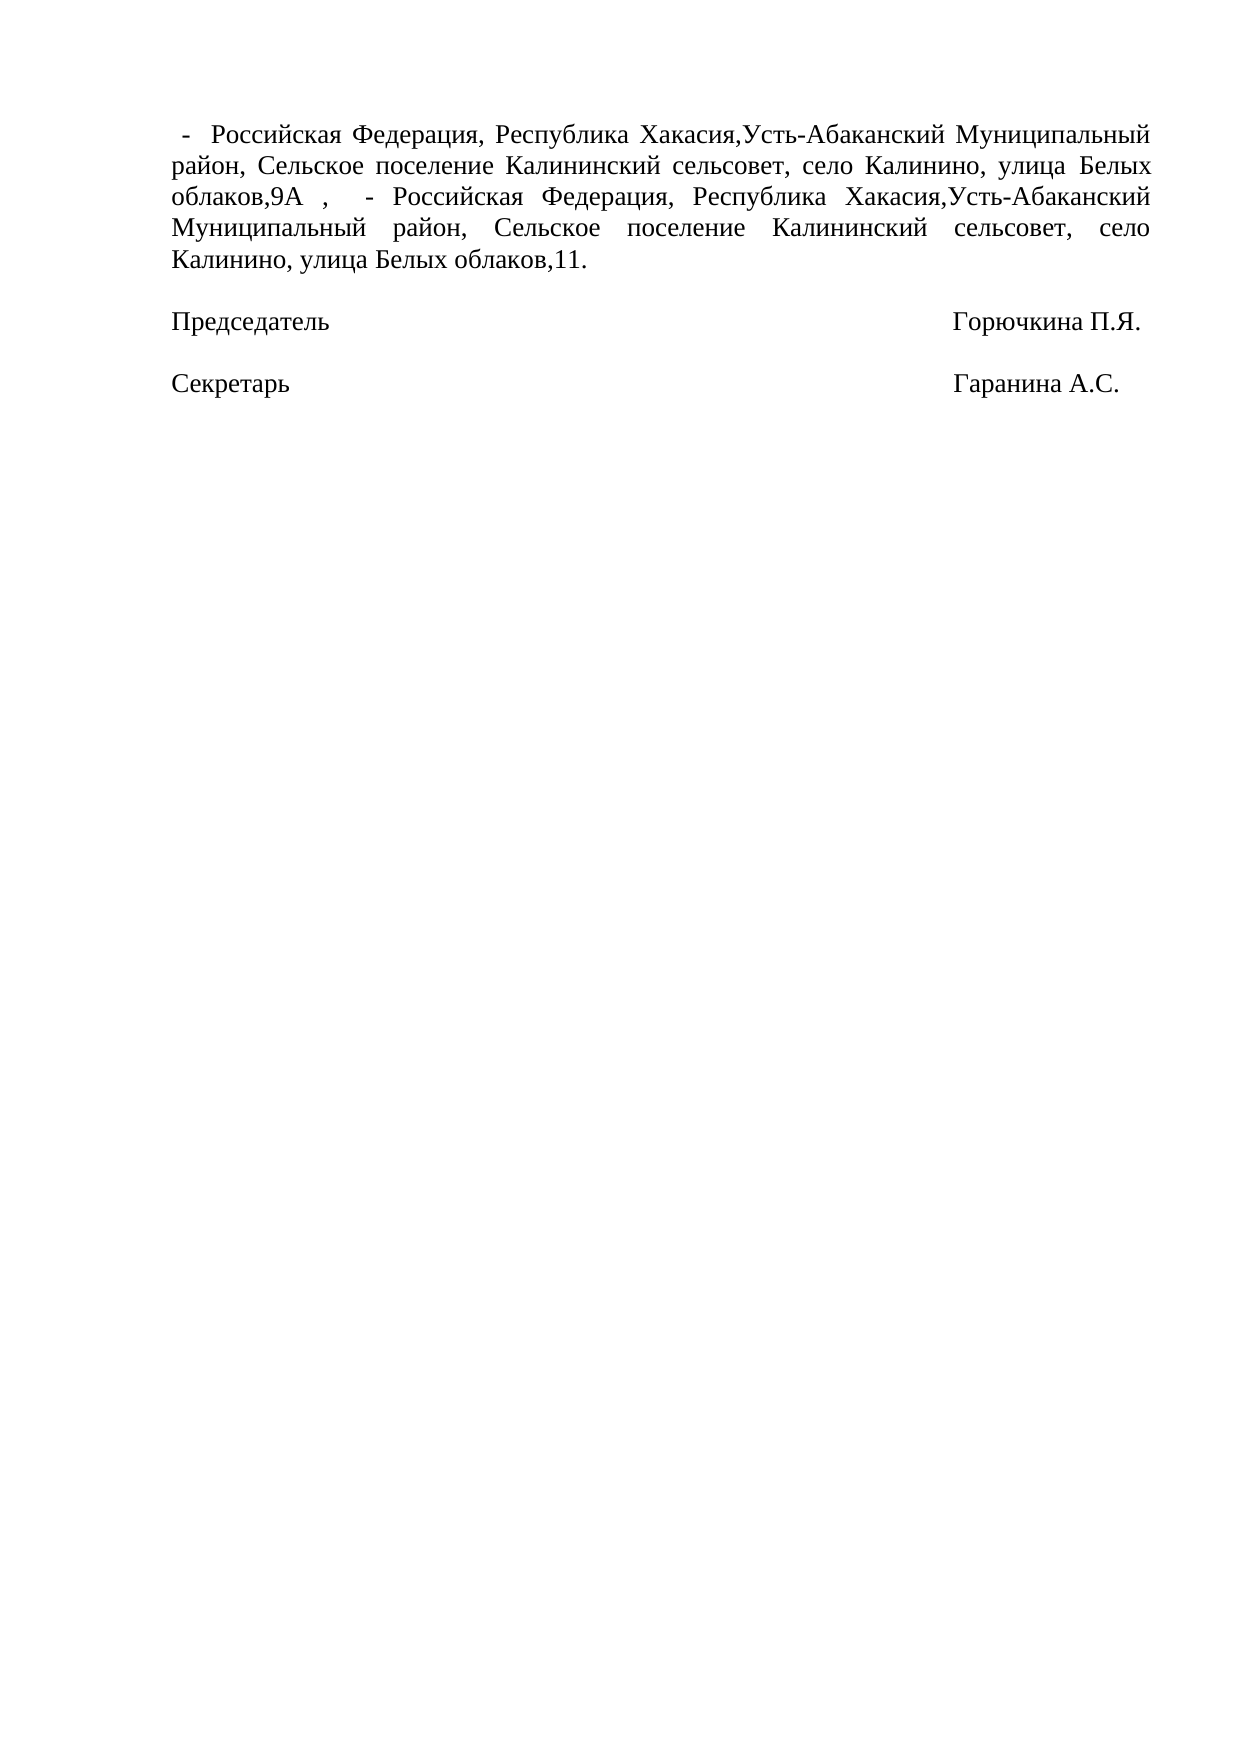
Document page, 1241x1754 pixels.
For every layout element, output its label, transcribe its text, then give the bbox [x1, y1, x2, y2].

text Председатель Горючкина П.Я. [171, 305, 1152, 336]
text - Российская Федерация, Республика Хакасия,Усть-Абаканский Муниципальный район, Сельское поселение Калининский сельсовет, село Калинино, улица Белых облаков,9А , - Российская Федерация, Республика Хакасия,Усть-Абаканский Муниципальный район, Сельское поселение Калининский сельсовет, село Калинино, улица Белых облаков,11. [171, 118, 1152, 274]
text Секретарь Гаранина А.С. [171, 367, 1152, 398]
